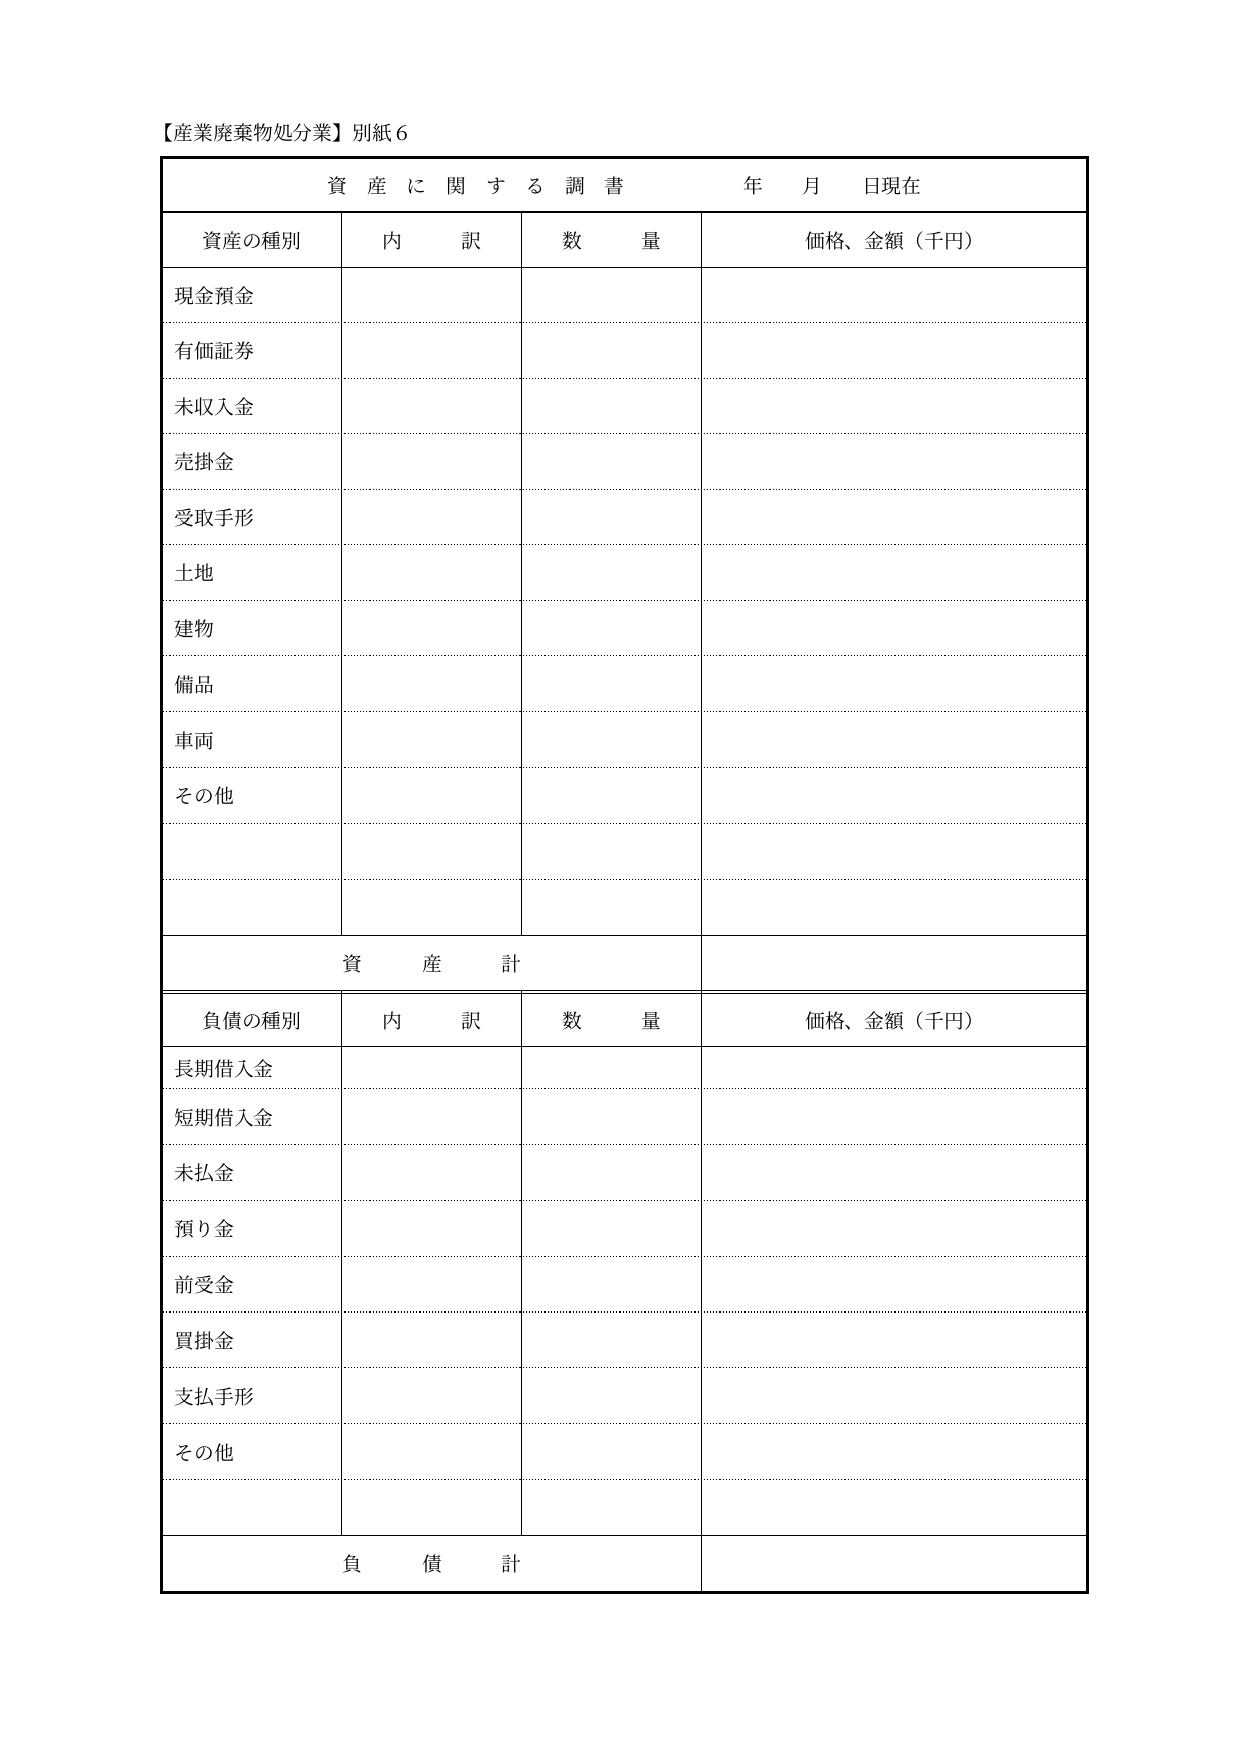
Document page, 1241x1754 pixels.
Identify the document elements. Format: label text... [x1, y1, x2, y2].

table_cell 有価証券 [163, 322, 341, 378]
table_cell [702, 936, 1086, 990]
table_cell その他 [163, 767, 341, 823]
table_cell [342, 1479, 521, 1535]
table_cell [702, 1423, 1086, 1479]
table_cell 価格、金額（千円） [702, 994, 1086, 1046]
table_cell [342, 1256, 521, 1311]
table_cell [702, 1144, 1086, 1200]
table_cell 内 訳 [342, 213, 521, 267]
table_cell [342, 1047, 521, 1088]
table_cell 土地 [163, 544, 341, 599]
table_cell [342, 1367, 521, 1423]
table_cell [522, 1200, 701, 1256]
table_cell [702, 1479, 1086, 1535]
table_cell [522, 433, 701, 488]
table_cell その他 [163, 1423, 341, 1479]
table_cell 前受金 [163, 1256, 341, 1311]
table_cell [522, 1144, 701, 1200]
table_cell 買掛金 [163, 1311, 341, 1367]
table_cell 負債の種別 [163, 994, 341, 1046]
table_cell [702, 433, 1086, 488]
table_cell [342, 268, 521, 322]
table_cell [342, 544, 521, 599]
table_cell 未払金 [163, 1144, 341, 1200]
table_cell [522, 1311, 701, 1367]
table_cell [522, 489, 701, 544]
table_cell 長期借入金 [163, 1047, 341, 1088]
table_cell [702, 1311, 1086, 1367]
table_cell 現金預金 [163, 268, 341, 322]
table_cell [702, 711, 1086, 767]
table_cell 数 量 [522, 213, 701, 267]
table_cell [342, 879, 521, 934]
table_cell [342, 433, 521, 488]
table_cell [522, 1256, 701, 1311]
table_cell [522, 378, 701, 433]
table_cell [702, 378, 1086, 433]
table_cell 短期借入金 [163, 1088, 341, 1144]
table_cell [702, 1047, 1086, 1088]
table_cell [702, 767, 1086, 823]
table_cell [342, 711, 521, 767]
table_cell [702, 1256, 1086, 1311]
table_cell [522, 711, 701, 767]
table_cell 車両 [163, 711, 341, 767]
table_cell 資産の種別 [163, 213, 341, 267]
table_cell [702, 489, 1086, 544]
text 【産業廃棄物処分業】別紙６ [153, 118, 1087, 146]
table_cell [702, 1367, 1086, 1423]
table_cell [702, 544, 1086, 599]
table_cell [702, 268, 1086, 322]
table_cell [522, 655, 701, 711]
table_cell 数 量 [522, 994, 701, 1046]
table_cell [163, 879, 341, 934]
table_cell 支払手形 [163, 1367, 341, 1423]
table_cell [522, 322, 701, 378]
table_cell 資 産 計 [163, 936, 701, 990]
table_cell [342, 823, 521, 879]
table_cell [702, 823, 1086, 879]
table_cell [522, 823, 701, 879]
table_cell [342, 378, 521, 433]
table_cell [342, 1311, 521, 1367]
table_cell [342, 767, 521, 823]
table_cell [342, 655, 521, 711]
table_cell [342, 1144, 521, 1200]
table_cell [522, 544, 701, 599]
table_cell 売掛金 [163, 433, 341, 488]
table_cell [702, 879, 1086, 934]
table_cell [702, 655, 1086, 711]
table_cell [342, 1200, 521, 1256]
table_cell [342, 600, 521, 655]
table_cell [522, 879, 701, 934]
table_cell [522, 268, 701, 322]
table_cell [702, 1088, 1086, 1144]
table_cell [702, 1536, 1086, 1591]
table_cell 未収入金 [163, 378, 341, 433]
table_cell 価格、金額（千円） [702, 213, 1086, 267]
table_cell [522, 1047, 701, 1088]
table_cell [522, 1367, 701, 1423]
table_cell [342, 322, 521, 378]
table_cell [342, 1088, 521, 1144]
table_cell 受取手形 [163, 489, 341, 544]
table_cell 預り金 [163, 1200, 341, 1256]
table_cell [702, 600, 1086, 655]
table_cell [522, 1479, 701, 1535]
table_cell [702, 322, 1086, 378]
table_cell [163, 823, 341, 879]
table_cell [702, 1200, 1086, 1256]
table_cell [163, 1479, 341, 1535]
table_cell [522, 1423, 701, 1479]
table_cell [522, 767, 701, 823]
table_cell [522, 1088, 701, 1144]
table_header 資 産 に 関 す る 調 書 年 月 日現在 [163, 159, 1086, 211]
table_cell 建物 [163, 600, 341, 655]
table_cell 負 債 計 [163, 1536, 701, 1591]
table_cell 備品 [163, 655, 341, 711]
table_cell 内 訳 [342, 994, 521, 1046]
table_cell [342, 489, 521, 544]
table_cell [342, 1423, 521, 1479]
table_cell [522, 600, 701, 655]
